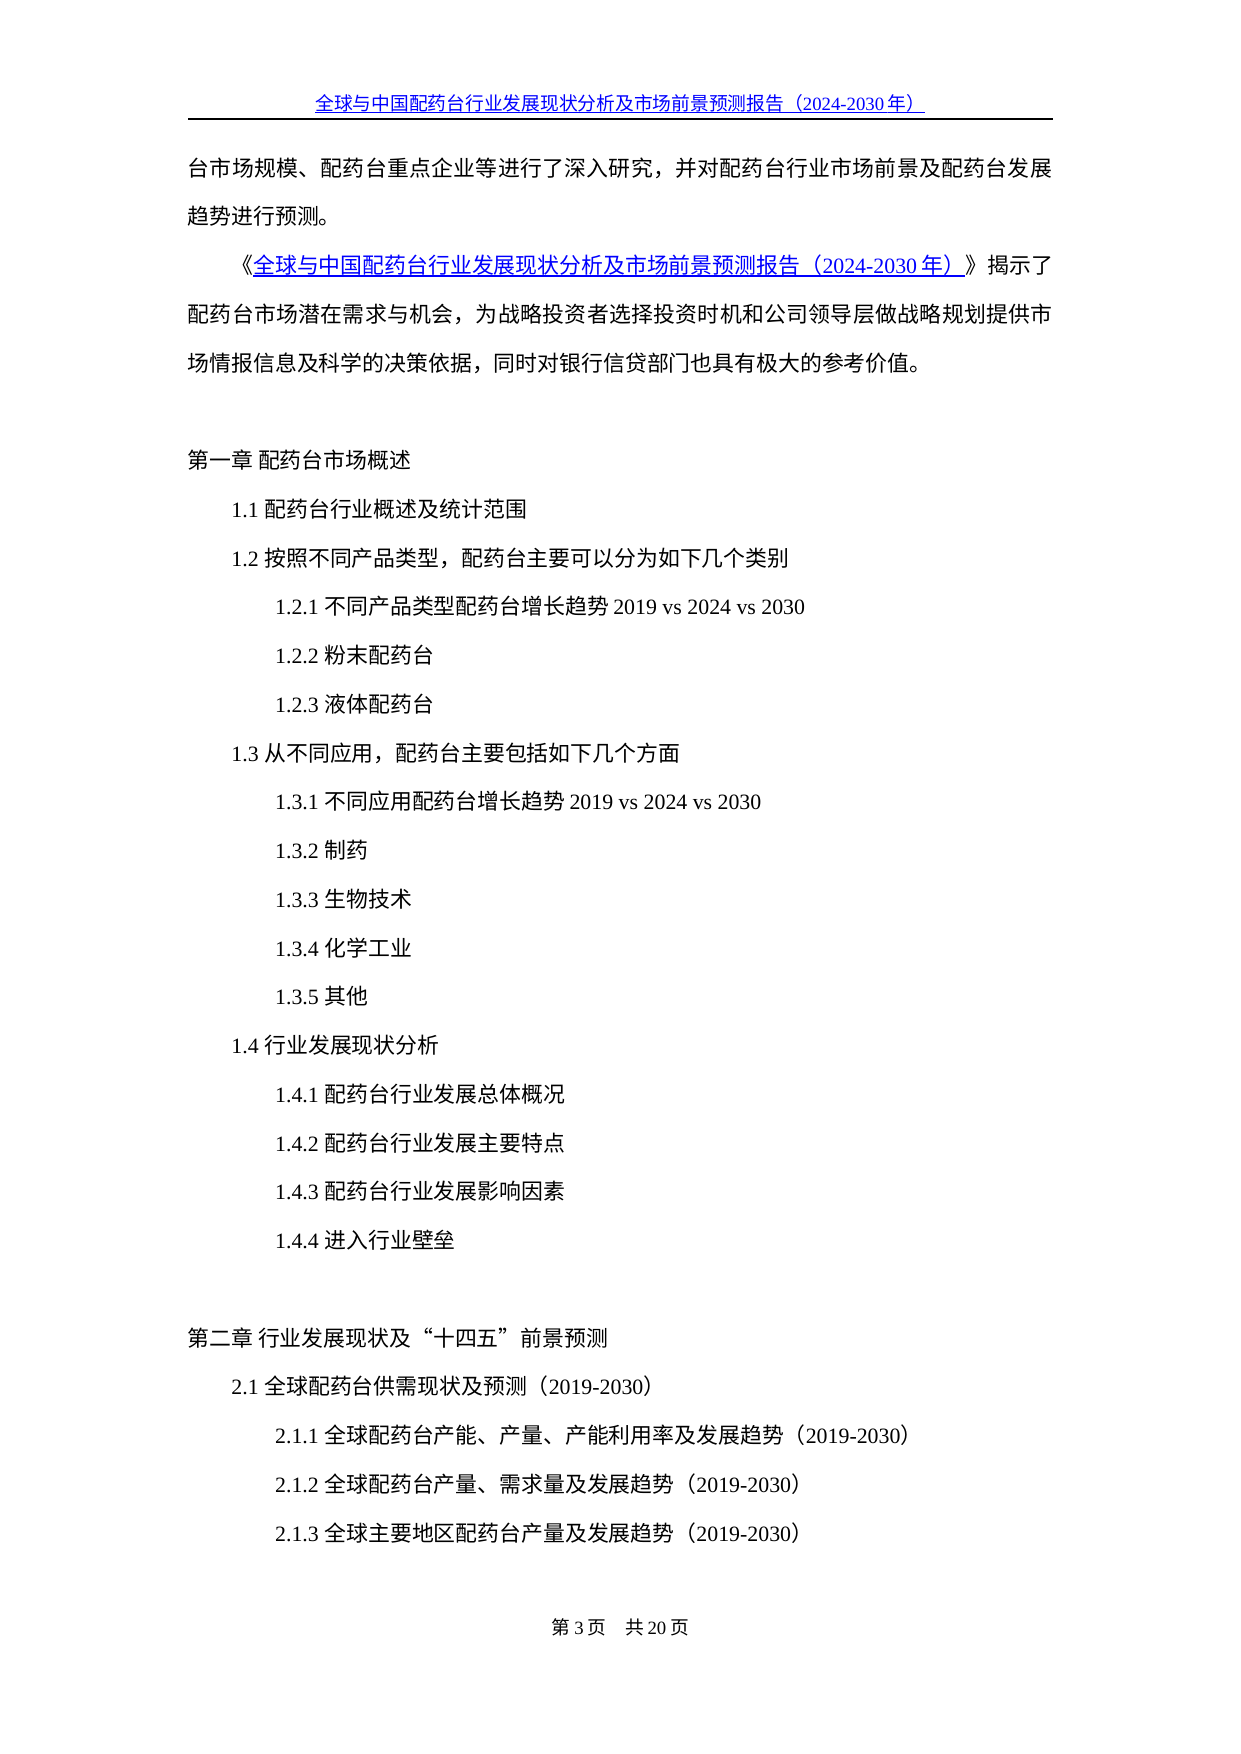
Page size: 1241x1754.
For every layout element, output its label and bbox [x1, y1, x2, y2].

text [187, 150, 1053, 1548]
